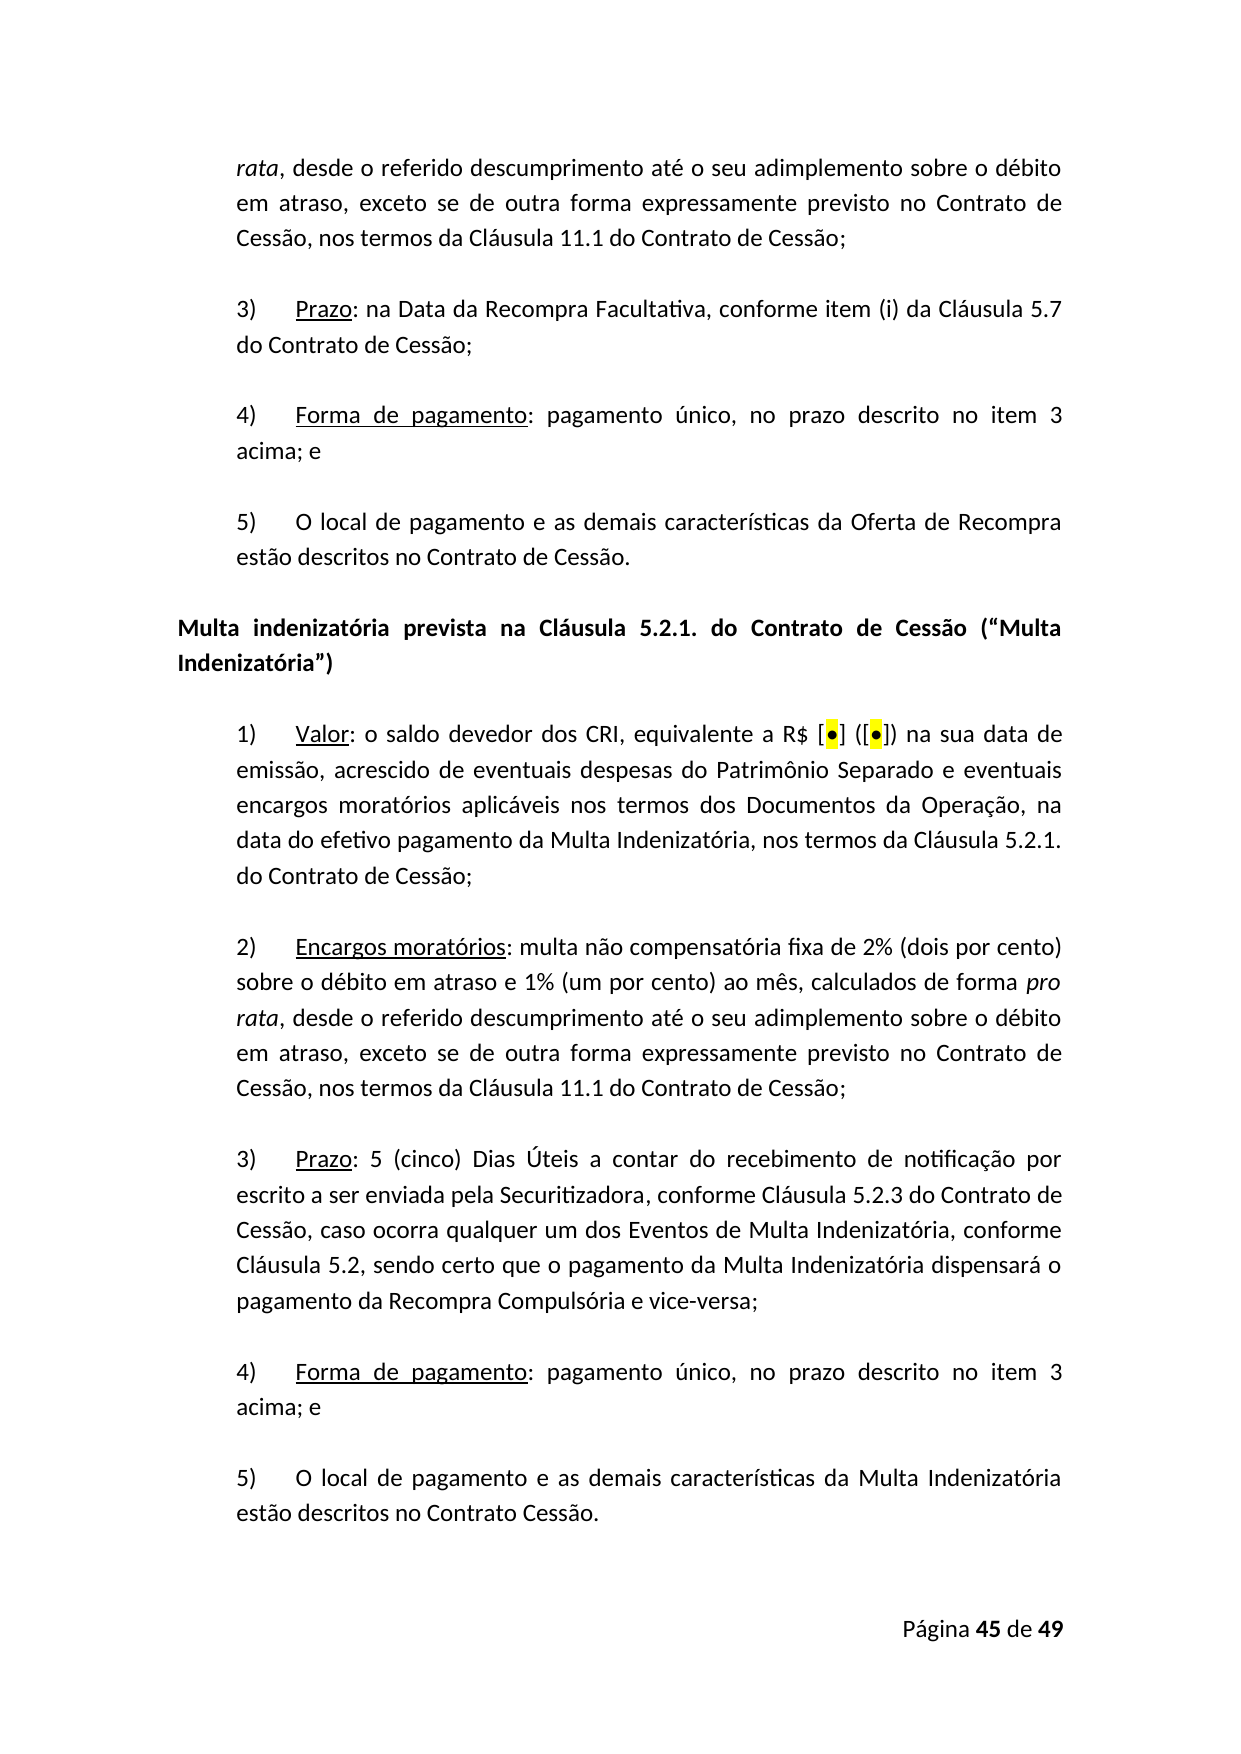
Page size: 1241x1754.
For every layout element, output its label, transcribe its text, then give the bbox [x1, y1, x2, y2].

text 5) O local de pagamento e as demais características da Multa Indenizatória estão descritos no Contrato Cessão. [236, 1458, 1063, 1529]
text 3) Prazo: 5 (cinco) Dias Úteis a contar do recebimento de notificação por escrito a ser enviada pela Securitizadora, conforme Cláusula 5.2.3 do Contrato de Cessão, caso ocorra qualquer um dos Eventos de Multa Indenizatória, conforme Cláusula 5.2, sendo certo que o pagamento da Multa Indenizatória dispensará o pagamento da Recompra Compulsória e vice-versa; [236, 1139, 1063, 1316]
text 4) Forma de pagamento: pagamento único, no prazo descrito no item 3 acima; e [236, 1352, 1063, 1423]
text 1) Valor: o saldo devedor dos CRI, equivalente a R$ [•] ([•]) na sua data de emissão, acrescido de eventuais despesas do Patrimônio Separado e eventuais encargos moratórios aplicáveis nos termos dos Documentos da Operação, na data do efetivo pagamento da Multa Indenizatória, nos termos da Cláusula 5.2.1. do Contrato de Cessão; [236, 714, 1063, 891]
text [236, 148, 1063, 254]
text 4) Forma de pagamento: pagamento único, no prazo descrito no item 3 acima; e [236, 396, 1063, 466]
text 5) O local de pagamento e as demais características da Oferta de Recompra estão descritos no Contrato de Cessão. [236, 502, 1063, 573]
text 3) Prazo: na Data da Recompra Facultativa, conforme item (i) da Cláusula 5.7 do Contrato de Cessão; [236, 289, 1063, 360]
text Multa indenizatória prevista na Cláusula 5.2.1. do Contrato de Cessão (“Multa Indenizatória”) [177, 608, 1063, 679]
